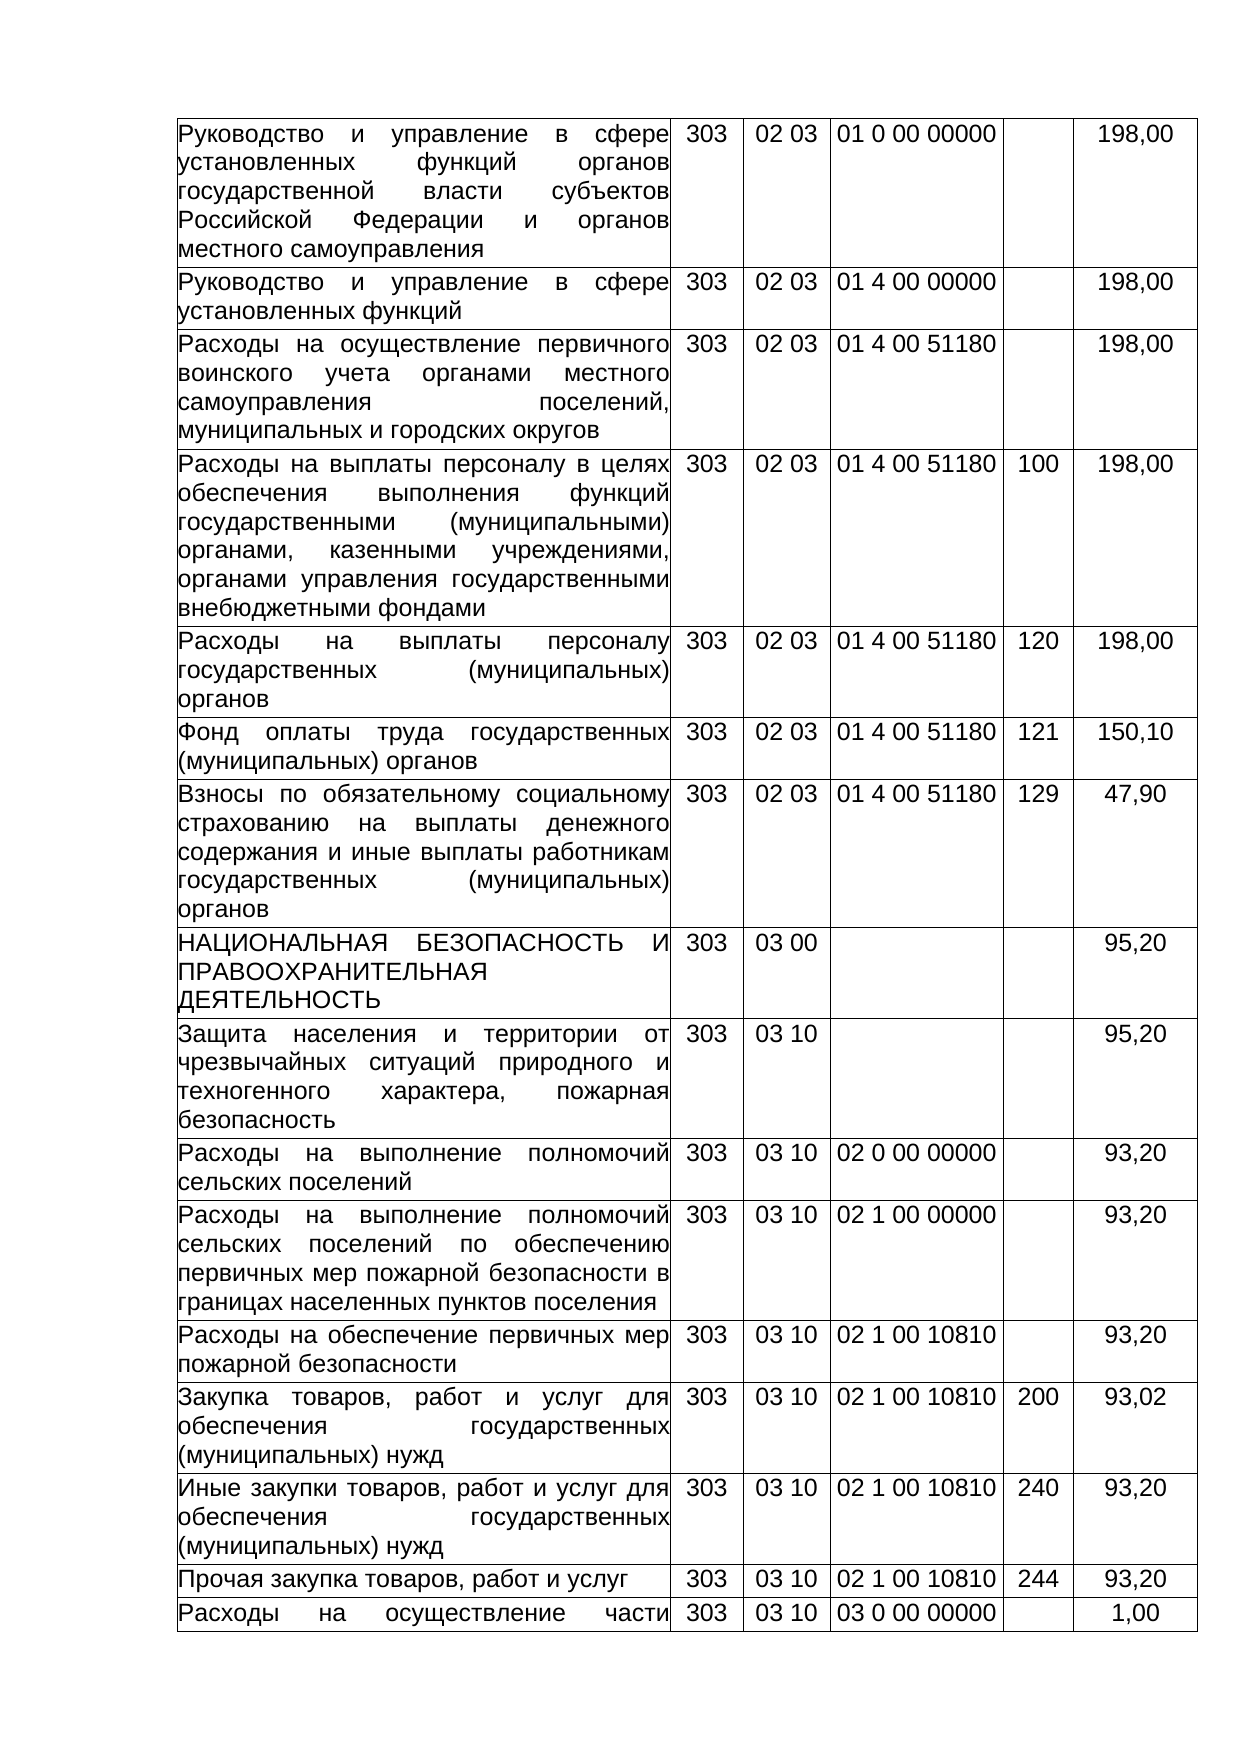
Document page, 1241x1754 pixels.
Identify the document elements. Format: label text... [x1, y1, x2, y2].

table_cell 93,20 [1074, 1139, 1197, 1200]
table_cell 244 [1004, 1565, 1073, 1597]
table_cell Руководство и управление в сфере установленных функций [178, 268, 670, 329]
table_cell [1004, 330, 1073, 448]
table_cell 02 03 [744, 268, 830, 329]
table_cell Прочая закупка товаров, работ и услуг [178, 1565, 670, 1597]
table_cell 02 0 00 00000 [831, 1139, 1003, 1200]
table_cell 303 [671, 1474, 743, 1564]
table_cell 303 [671, 780, 743, 927]
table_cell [178, 1598, 670, 1631]
table_cell 01 0 00 00000 [831, 119, 1003, 267]
table_cell 198,00 [1074, 330, 1197, 448]
table_cell [831, 1019, 1003, 1138]
table_cell [1004, 1139, 1073, 1200]
table_cell 100 [1004, 450, 1073, 626]
table_cell 47,90 [1074, 780, 1197, 927]
table_cell 95,20 [1074, 1019, 1197, 1138]
table_cell 120 [1004, 627, 1073, 717]
table_cell Руководство и управление в сфере установленных функций органов государственной власти субъектов Российской Федерации и органов местного самоуправления [178, 119, 670, 267]
table_cell Расходы на выполнение полномочий сельских поселений [178, 1139, 670, 1200]
table_cell 303 [671, 627, 743, 717]
table_cell Защита населения и территории от чрезвычайных ситуаций природного и техногенного характера, пожарная безопасность [178, 1019, 670, 1138]
table_cell 121 [1004, 718, 1073, 779]
table_cell 303 [671, 1383, 743, 1473]
table_cell 03 10 [744, 1598, 830, 1631]
table_cell [1004, 119, 1073, 267]
table_cell [1004, 268, 1073, 329]
table_cell Закупка товаров, работ и услуг для обеспечения государственных (муниципальных) нужд [178, 1383, 670, 1473]
table_cell Иные закупки товаров, работ и услуг для обеспечения государственных (муниципальных) нужд [178, 1474, 670, 1564]
table_cell 02 03 [744, 450, 830, 626]
table_cell 93,20 [1074, 1321, 1197, 1382]
table_cell 303 [671, 330, 743, 448]
table_cell Расходы на выплаты персоналу государственных (муниципальных) органов [178, 627, 670, 717]
table_cell 03 10 [744, 1201, 830, 1320]
table_cell 303 [671, 119, 743, 267]
table_cell 1,00 [1074, 1598, 1197, 1631]
table_cell 03 0 00 00000 [831, 1598, 1003, 1631]
table_cell 01 4 00 51180 [831, 718, 1003, 779]
table_cell 02 03 [744, 119, 830, 267]
table_cell Взносы по обязательному социальному страхованию на выплаты денежного содержания и иные выплаты работникам государственных (муниципальных) органов [178, 780, 670, 927]
table_cell 93,20 [1074, 1474, 1197, 1564]
table_cell 03 10 [744, 1321, 830, 1382]
table_cell 303 [671, 268, 743, 329]
table_cell 93,20 [1074, 1201, 1197, 1320]
table_cell 02 1 00 10810 [831, 1383, 1003, 1473]
table_cell 303 [671, 450, 743, 626]
table_cell 303 [671, 718, 743, 779]
table_cell 303 [671, 1598, 743, 1631]
table_cell 01 4 00 51180 [831, 450, 1003, 626]
table_cell 95,20 [1074, 928, 1197, 1018]
table_cell [1004, 1321, 1073, 1382]
table_cell 198,00 [1074, 450, 1197, 626]
table_cell Расходы на выполнение полномочий сельских поселений по обеспечению первичных мер пожарной безопасности в границах населенных пунктов поселения [178, 1201, 670, 1320]
table_cell 02 1 00 10810 [831, 1474, 1003, 1564]
table_cell 02 1 00 10810 [831, 1565, 1003, 1597]
table_cell 93,02 [1074, 1383, 1197, 1473]
table_cell 03 10 [744, 1019, 830, 1138]
table_cell 03 10 [744, 1565, 830, 1597]
table_cell НАЦИОНАЛЬНАЯ БЕЗОПАСНОСТЬ И ПРАВООХРАНИТЕЛЬНАЯ ДЕЯТЕЛЬНОСТЬ [178, 928, 670, 1018]
table_cell Фонд оплаты труда государственных (муниципальных) органов [178, 718, 670, 779]
table_cell [1004, 1019, 1073, 1138]
table_cell 303 [671, 1019, 743, 1138]
table_cell 01 4 00 00000 [831, 268, 1003, 329]
table_cell [1004, 1201, 1073, 1320]
table_cell 03 10 [744, 1139, 830, 1200]
table_cell 03 00 [744, 928, 830, 1018]
table_cell 02 03 [744, 627, 830, 717]
table_cell 02 1 00 00000 [831, 1201, 1003, 1320]
table_cell 01 4 00 51180 [831, 330, 1003, 448]
table_cell 240 [1004, 1474, 1073, 1564]
table_cell 03 10 [744, 1474, 830, 1564]
table_cell Расходы на выплаты персоналу в целях обеспечения выполнения функций государственными (муниципальными) органами, казенными учреждениями, органами управления государственными внебюджетными фондами [178, 450, 670, 626]
table_cell [831, 928, 1003, 1018]
table_cell 198,00 [1074, 627, 1197, 717]
table_cell 02 03 [744, 780, 830, 927]
table_cell 01 4 00 51180 [831, 627, 1003, 717]
table_cell 303 [671, 1201, 743, 1320]
table_cell 198,00 [1074, 268, 1197, 329]
table_cell 198,00 [1074, 119, 1197, 267]
table_cell 150,10 [1074, 718, 1197, 779]
table_cell 303 [671, 1321, 743, 1382]
table_cell [1004, 928, 1073, 1018]
table_cell 03 10 [744, 1383, 830, 1473]
table_cell 129 [1004, 780, 1073, 927]
table_cell Расходы на обеспечение первичных мер пожарной безопасности [178, 1321, 670, 1382]
table_cell 200 [1004, 1383, 1073, 1473]
table_cell 93,20 [1074, 1565, 1197, 1597]
table_cell 02 03 [744, 718, 830, 779]
table_cell 303 [671, 1139, 743, 1200]
table_cell 303 [671, 1565, 743, 1597]
table_cell [1004, 1598, 1073, 1631]
table_cell 02 03 [744, 330, 830, 448]
table_cell 01 4 00 51180 [831, 780, 1003, 927]
table_cell 02 1 00 10810 [831, 1321, 1003, 1382]
table_cell Расходы на осуществление первичного воинского учета органами местного самоуправления поселений, муниципальных и городских округов [178, 330, 670, 448]
table_cell 303 [671, 928, 743, 1018]
